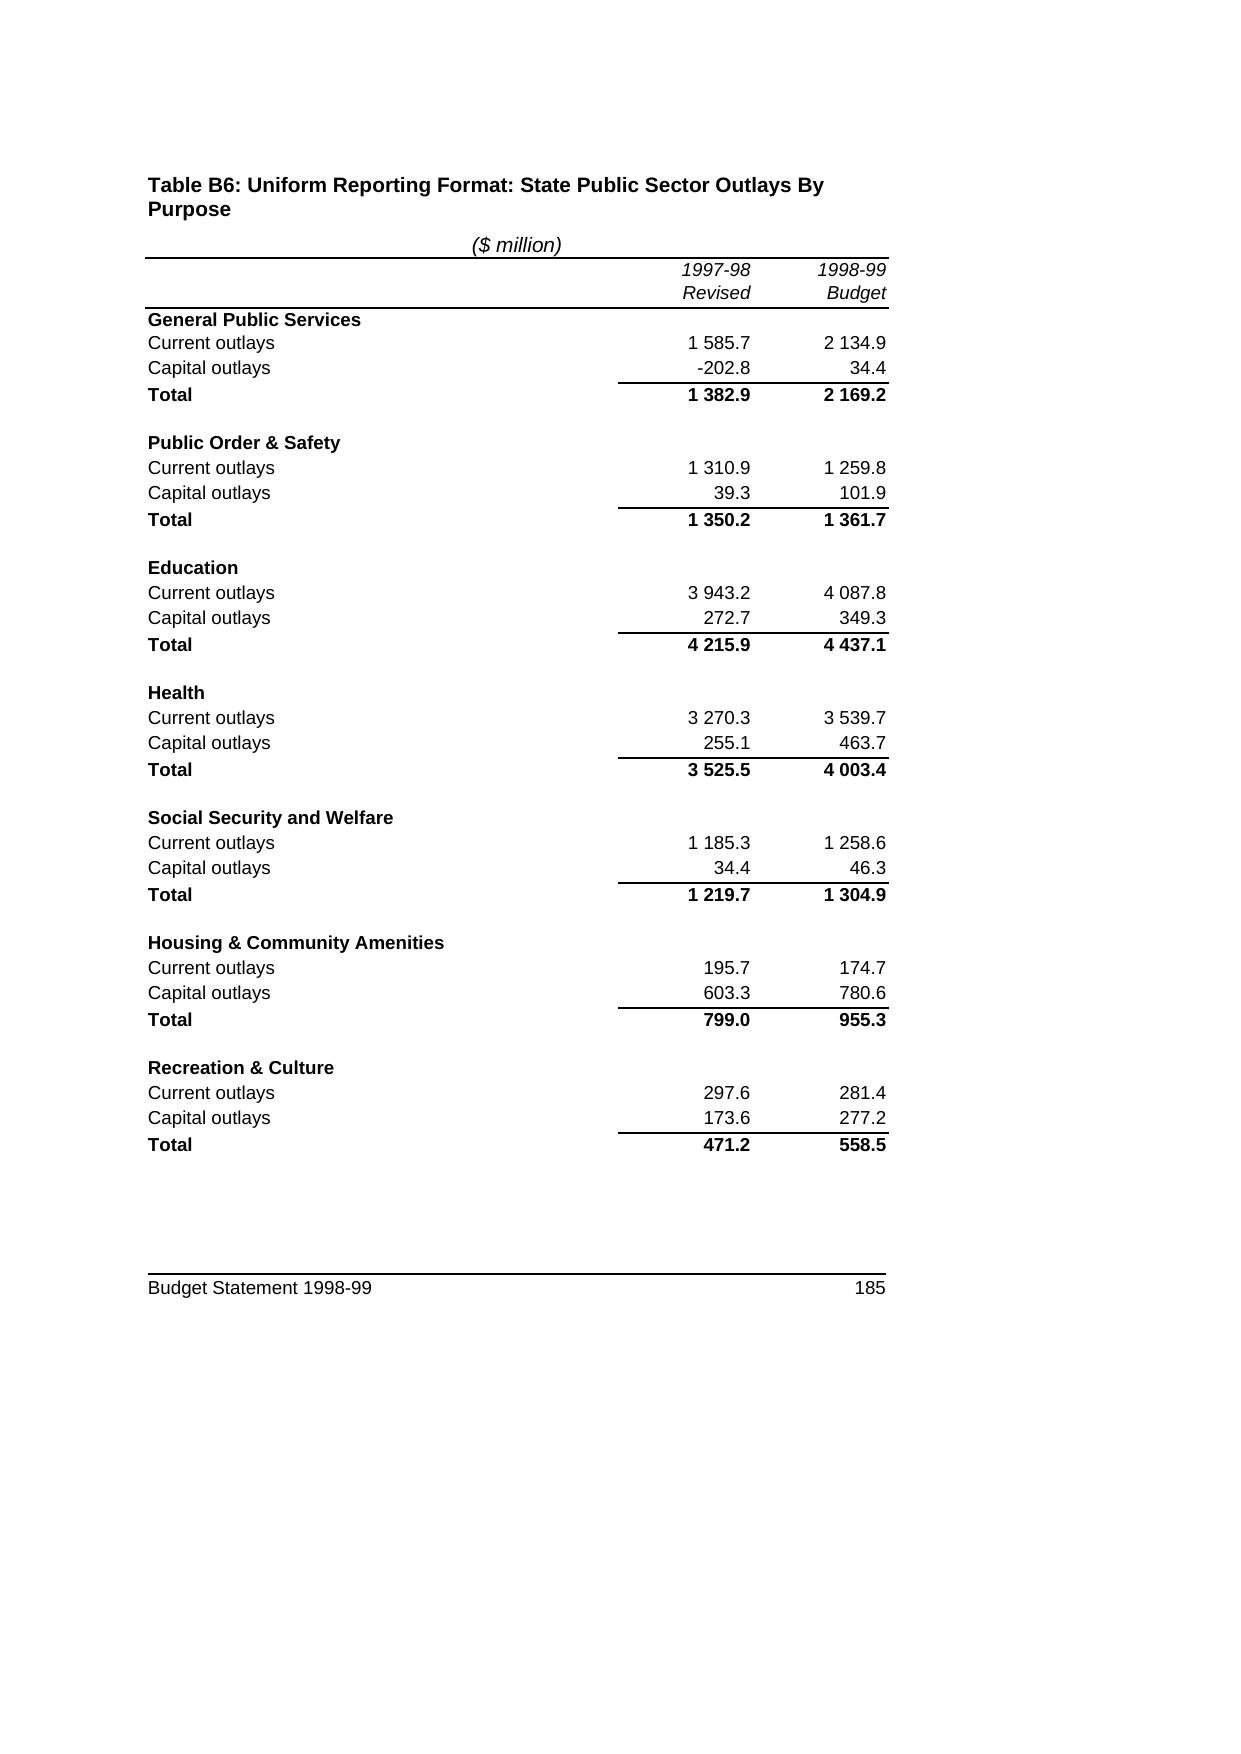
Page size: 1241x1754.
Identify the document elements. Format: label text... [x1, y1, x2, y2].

text ($ million) [148, 233, 886, 257]
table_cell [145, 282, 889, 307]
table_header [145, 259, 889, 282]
subtitle Table B6: Uniform Reporting Format: State Public Sector Outlays By Purpose [148, 173, 886, 221]
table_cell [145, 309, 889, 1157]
